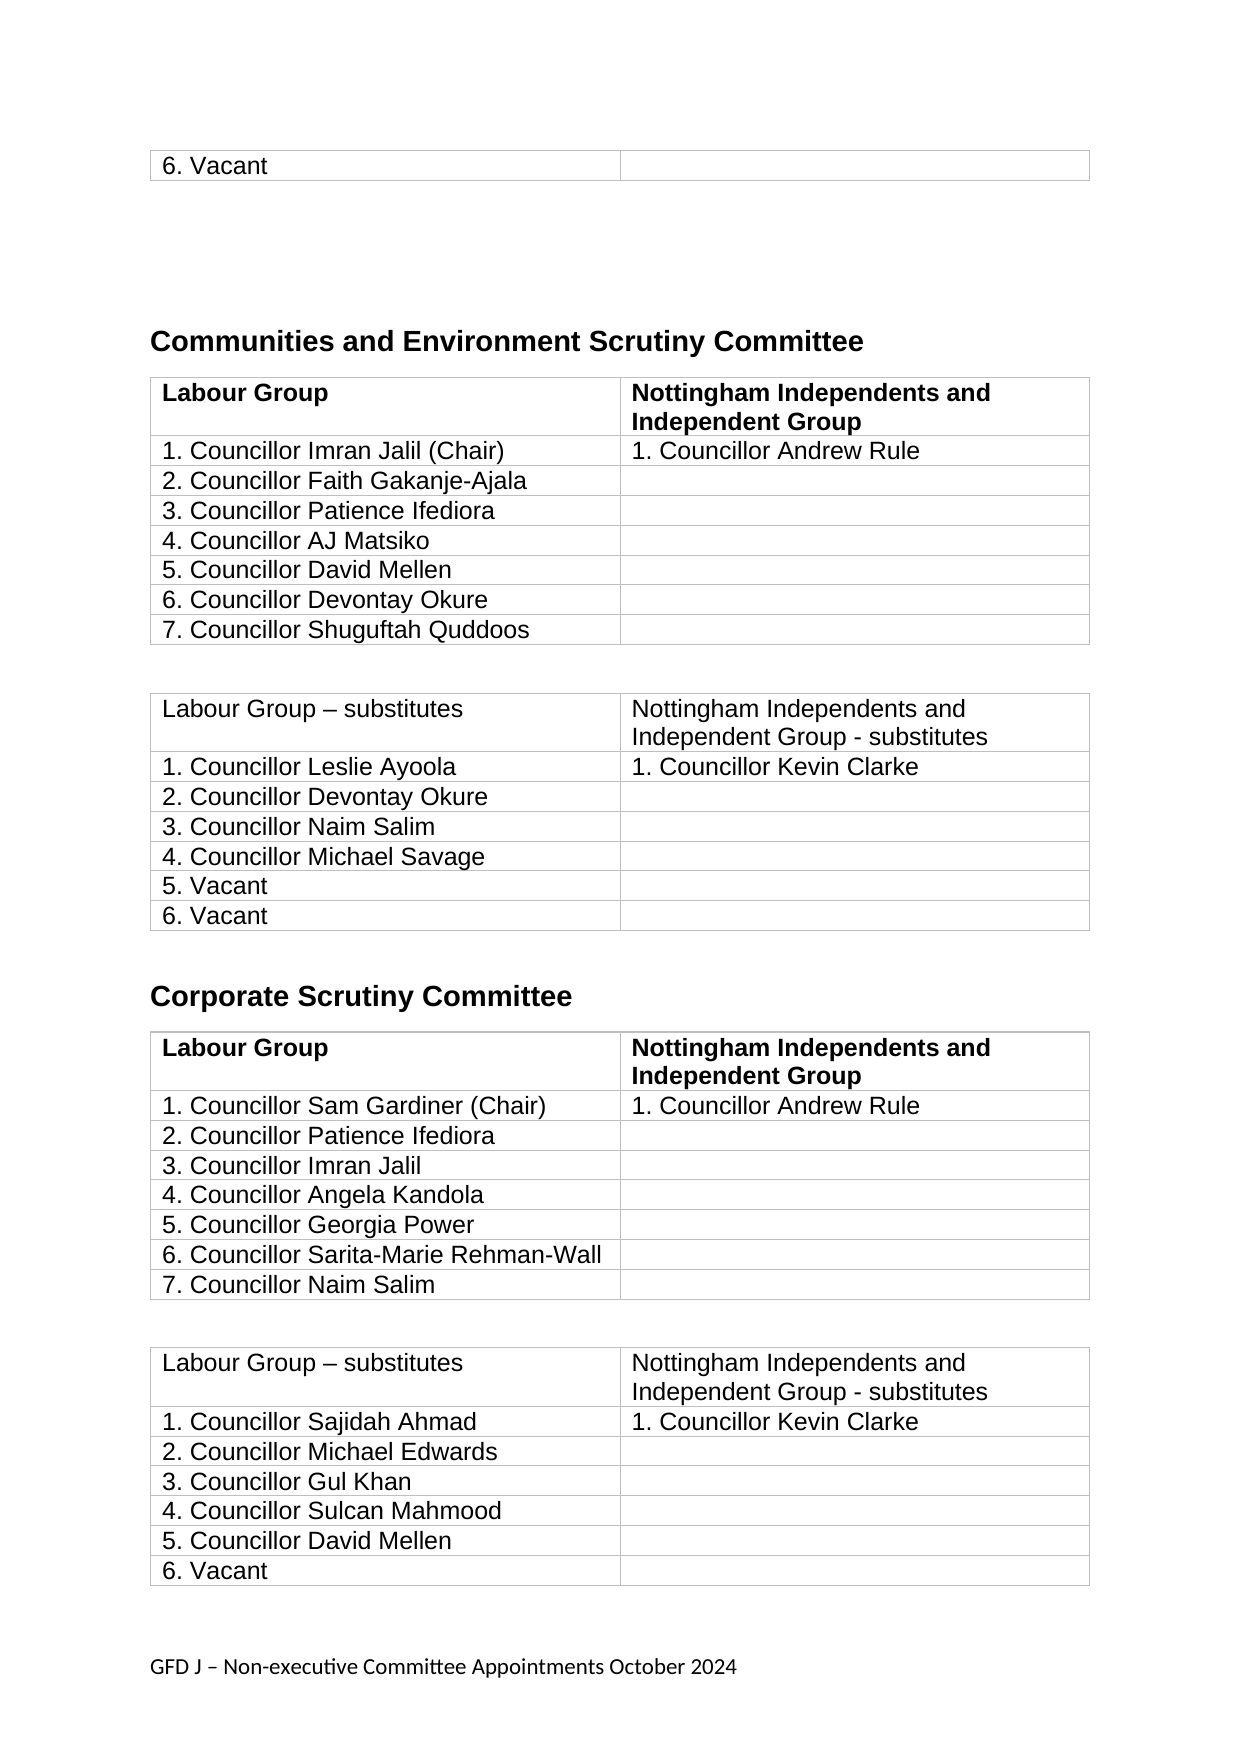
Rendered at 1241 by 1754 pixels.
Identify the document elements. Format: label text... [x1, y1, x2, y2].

table_cell 1. Councillor Leslie Ayoola [151, 752, 620, 781]
table_cell [621, 526, 1089, 554]
table_cell 5. Councillor David Mellen [151, 1526, 620, 1555]
table_cell [621, 1151, 1089, 1179]
table_cell 2. Councillor Michael Edwards [151, 1437, 620, 1465]
table_cell 2. Councillor Faith Gakanje-Ajala [151, 466, 620, 495]
table_cell 4. Councillor AJ Matsiko [151, 526, 620, 554]
table_cell 7. Councillor Shuguftah Quddoos [151, 615, 620, 644]
table_cell 5. Vacant [151, 871, 620, 900]
table_cell [621, 1121, 1089, 1149]
table_cell 1. Councillor Sajidah Ahmad [151, 1407, 620, 1436]
table_cell 6. Councillor Devontay Okure [151, 585, 620, 614]
table_cell 2. Councillor Patience Ifediora [151, 1121, 620, 1149]
table_cell 6. Vacant [151, 151, 620, 180]
table_cell 4. Councillor Michael Savage [151, 842, 620, 870]
table_cell 6. Vacant [151, 901, 620, 930]
table_cell [621, 466, 1089, 495]
table_cell 1. Councillor Sam Gardiner (Chair) [151, 1091, 620, 1120]
table_cell [621, 615, 1089, 644]
table_header Nottingham Independents and Independent Group [621, 378, 1089, 435]
table_cell [621, 1180, 1089, 1209]
table_cell 1. Councillor Andrew Rule [621, 436, 1089, 465]
table_cell [621, 1270, 1089, 1298]
table_cell [621, 496, 1089, 525]
table_cell 1. Councillor Kevin Clarke [621, 752, 1089, 781]
table_cell [621, 782, 1089, 811]
table_cell [621, 1556, 1089, 1584]
table_cell 3. Councillor Gul Khan [151, 1466, 620, 1495]
table_cell [621, 901, 1089, 930]
text Communities and Environment Scrutiny Committee [150, 324, 1090, 357]
table_cell 7. Councillor Naim Salim [151, 1270, 620, 1298]
table_header Labour Group – substitutes [151, 694, 620, 751]
table_cell [621, 1496, 1089, 1525]
table_cell 3. Councillor Patience Ifediora [151, 496, 620, 525]
table_cell [621, 1210, 1089, 1239]
table_cell 5. Councillor David Mellen [151, 556, 620, 584]
table_cell 2. Councillor Devontay Okure [151, 782, 620, 811]
table_cell [621, 1240, 1089, 1269]
table_cell 1. Councillor Kevin Clarke [621, 1407, 1089, 1436]
table_cell [621, 871, 1089, 900]
table_cell 4. Councillor Sulcan Mahmood [151, 1496, 620, 1525]
table_header Nottingham Independents and Independent Group - substitutes [621, 694, 1089, 751]
table_cell 3. Councillor Imran Jalil [151, 1151, 620, 1179]
table_cell [621, 842, 1089, 870]
table_cell [621, 1437, 1089, 1465]
table_cell [621, 1466, 1089, 1495]
table_header Nottingham Independents and Independent Group [621, 1033, 1089, 1090]
table_cell [621, 151, 1089, 180]
table_cell 4. Councillor Angela Kandola [151, 1180, 620, 1209]
table_cell [621, 1526, 1089, 1555]
text Corporate Scrutiny Committee [150, 979, 1090, 1012]
table_cell [621, 585, 1089, 614]
table_cell 5. Councillor Georgia Power [151, 1210, 620, 1239]
table_cell 1. Councillor Andrew Rule [621, 1091, 1089, 1120]
table_cell 1. Councillor Imran Jalil (Chair) [151, 436, 620, 465]
table_header Labour Group – substitutes [151, 1348, 620, 1406]
table_header Labour Group [151, 378, 620, 435]
table_cell 6. Vacant [151, 1556, 620, 1584]
table_cell [621, 556, 1089, 584]
table_cell 6. Councillor Sarita-Marie Rehman-Wall [151, 1240, 620, 1269]
table_header Labour Group [151, 1033, 620, 1090]
table_cell [621, 812, 1089, 841]
table_header Nottingham Independents and Independent Group - substitutes [621, 1348, 1089, 1406]
table_cell 3. Councillor Naim Salim [151, 812, 620, 841]
